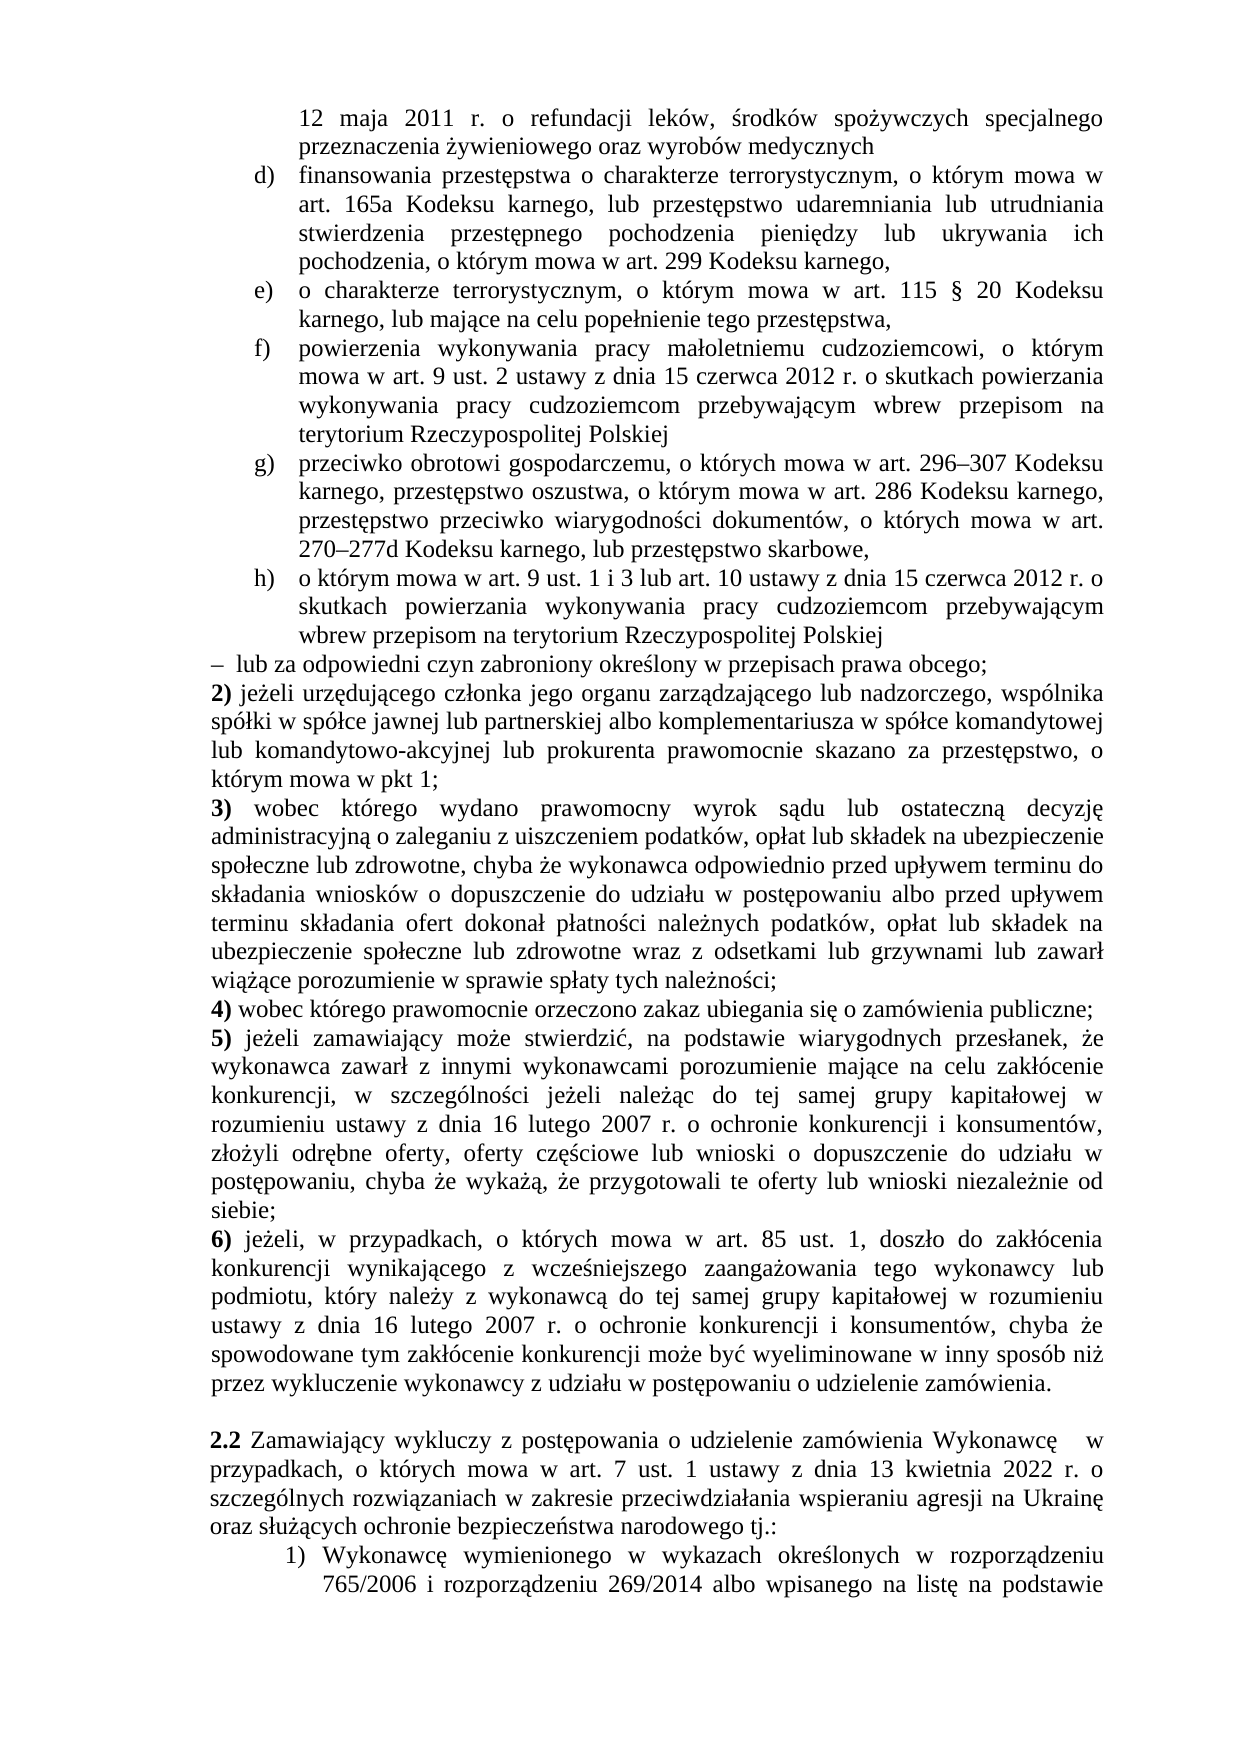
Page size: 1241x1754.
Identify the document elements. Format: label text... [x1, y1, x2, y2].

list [284, 1540, 1104, 1598]
list finansowania przestępstwa o charakterze terrorystycznym, o którym mowa w art. 165a Kodeksu karnego, lub przestępstwo udaremniania lub utrudniania stwierdzenia przestępnego pochodzenia pieniędzy lub ukrywania ich pochodzenia, o którym mowa w art. 299 Kodeksu karnego, [254, 160, 1104, 275]
text 2.2 Zamawiający wykluczy z postępowania o udzielenie zamówienia Wykonawcę w przypadkach, o których mowa w art. 7 ust. 1 ustawy z dnia 13 kwietnia 2022 r. o szczególnych rozwiązaniach w zakresie przeciwdziałania wspieraniu agresji na Ukrainę oraz służących ochronie bezpieczeństwa narodowego tj.: [209, 1425, 1104, 1540]
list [254, 103, 1104, 160]
text 2) jeżeli urzędującego członka jego organu zarządzającego lub nadzorczego, wspólnika spółki w spółce jawnej lub partnerskiej albo komplementariusza w spółce komandytowej lub komandytowo-akcyjnej lub prokurenta prawomocnie skazano za przestępstwo, o którym mowa w pkt 1; [211, 678, 1104, 793]
list powierzenia wykonywania pracy małoletniemu cudzoziemcowi, o którym mowa w art. 9 ust. 2 ustawy z dnia 15 czerwca 2012 r. o skutkach powierzania wykonywania pracy cudzoziemcom przebywającym wbrew przepisom na terytorium Rzeczypospolitej Polskiej [254, 333, 1104, 448]
list o charakterze terrorystycznym, o którym mowa w art. 115 § 20 Kodeksu karnego, lub mające na celu popełnienie tego przestępstwa, [254, 275, 1104, 333]
text – lub za odpowiedni czyn zabroniony określony w przepisach prawa obcego; [211, 649, 1104, 678]
list 6) jeżeli, w przypadkach, o których mowa w art. 85 ust. 1, doszło do zakłócenia konkurencji wynikającego z wcześniejszego zaangażowania tego wykonawcy lub podmiotu, który należy z wykonawcą do tej samej grupy kapitałowej w rozumieniu ustawy z dnia 16 lutego 2007 r. o ochronie konkurencji i konsumentów, chyba że spowodowane tym zakłócenie konkurencji może być wyeliminowane w inny sposób niż przez wykluczenie wykonawcy z udziału w postępowaniu o udzielenie zamówienia. [211, 1224, 1104, 1396]
text 5) jeżeli zamawiający może stwierdzić, na podstawie wiarygodnych przesłanek, że wykonawca zawarł z innymi wykonawcami porozumienie mające na celu zakłócenie konkurencji, w szczególności jeżeli należąc do tej samej grupy kapitałowej w rozumieniu ustawy z dnia 16 lutego 2007 r. o ochronie konkurencji i konsumentów, złożyli odrębne oferty, oferty częściowe lub wnioski o dopuszczenie do udziału w postępowaniu, chyba że wykażą, że przygotowali te oferty lub wnioski niezależnie od siebie; [211, 1023, 1104, 1224]
list o którym mowa w art. 9 ust. 1 i 3 lub art. 10 ustawy z dnia 15 czerwca 2012 r. o skutkach powierzania wykonywania pracy cudzoziemcom przebywającym wbrew przepisom na terytorium Rzeczypospolitej Polskiej [254, 563, 1104, 649]
list 3) wobec którego wydano prawomocny wyrok sądu lub ostateczną decyzję administracyjną o zaleganiu z uiszczeniem podatków, opłat lub składek na ubezpieczenie społeczne lub zdrowotne, chyba że wykonawca odpowiednio przed upływem terminu do składania wniosków o dopuszczenie do udziału w postępowaniu albo przed upływem terminu składania ofert dokonał płatności należnych podatków, opłat lub składek na ubezpieczenie społeczne lub zdrowotne wraz z odsetkami lub grzywnami lub zawarł wiążące porozumienie w sprawie spłaty tych należności; [211, 793, 1104, 994]
text 4) wobec którego prawomocnie orzeczono zakaz ubiegania się o zamówienia publiczne; [211, 994, 1104, 1023]
list przeciwko obrotowi gospodarczemu, o których mowa w art. 296–307 Kodeksu karnego, przestępstwo oszustwa, o którym mowa w art. 286 Kodeksu karnego, przestępstwo przeciwko wiarygodności dokumentów, o których mowa w art. 270–277d Kodeksu karnego, lub przestępstwo skarbowe, [254, 448, 1104, 563]
